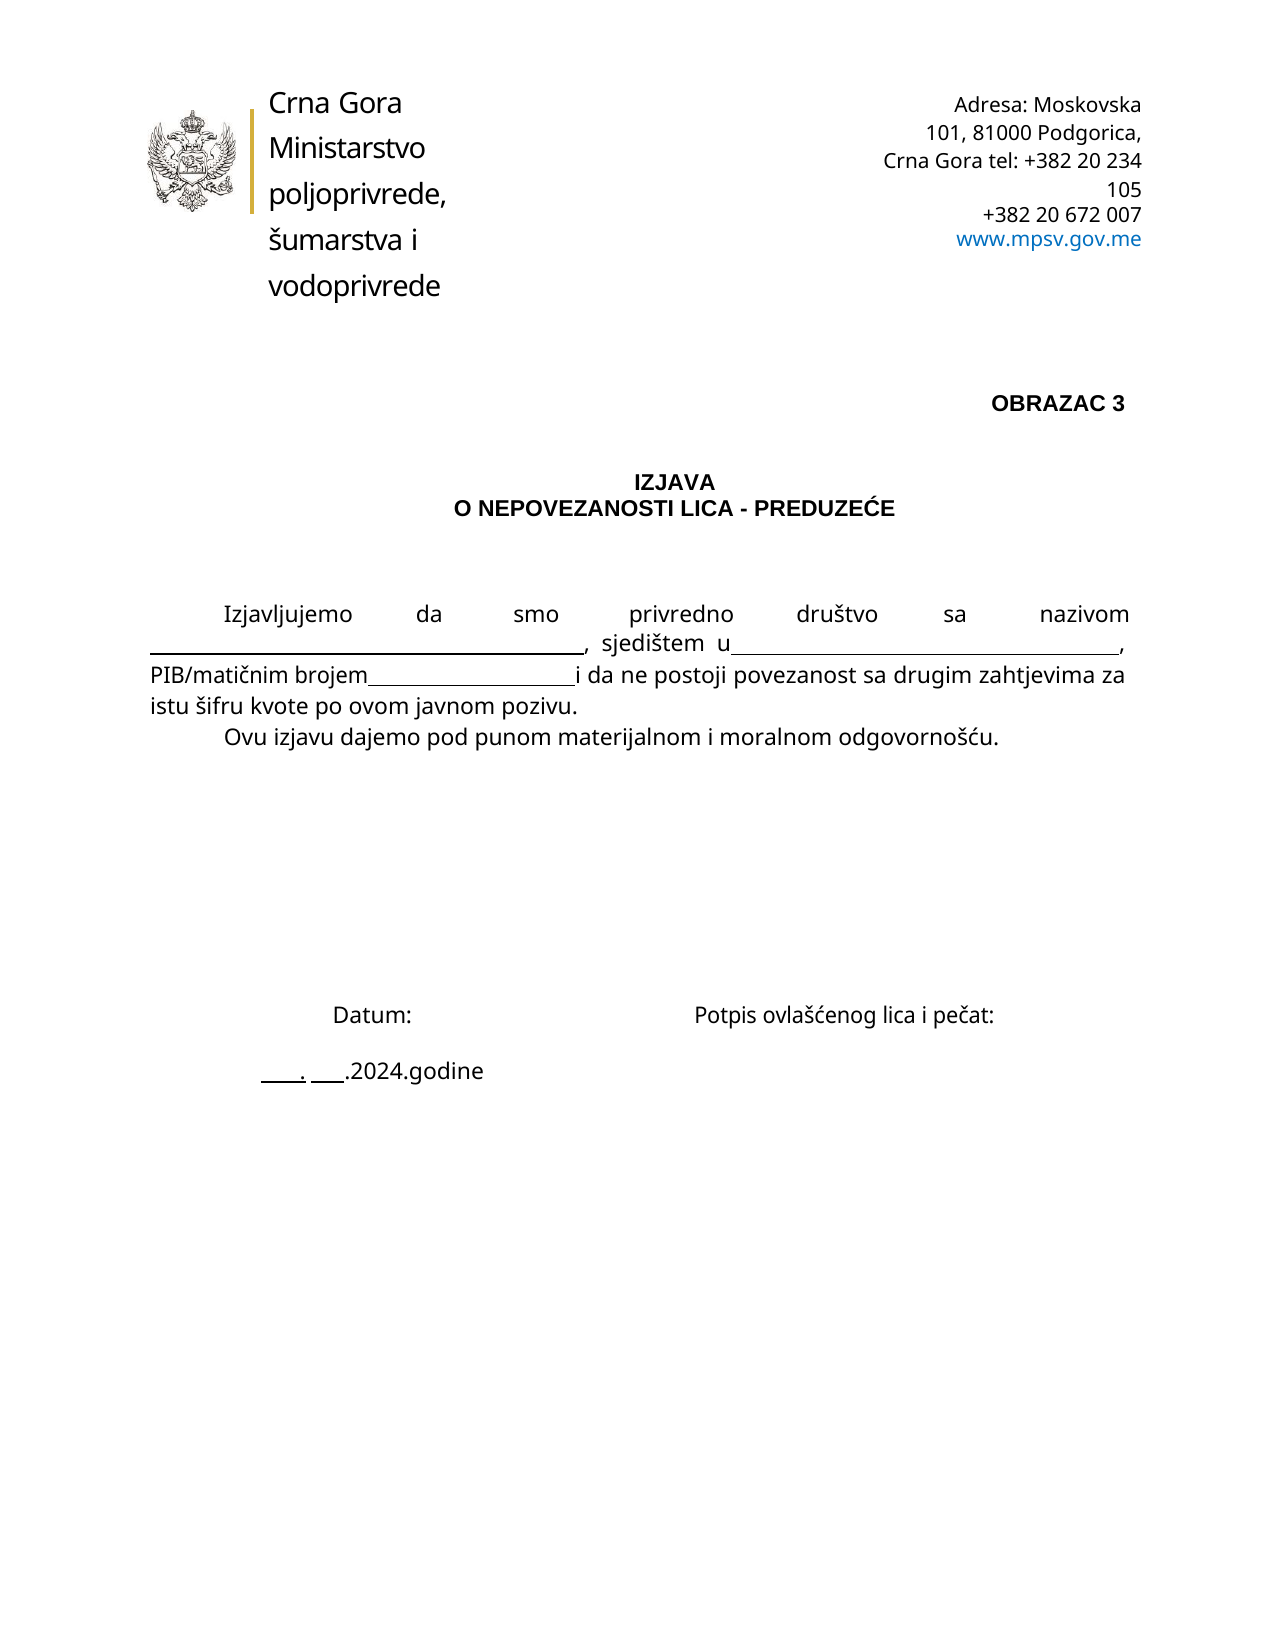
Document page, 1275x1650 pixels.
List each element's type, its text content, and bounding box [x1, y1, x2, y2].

subtitle OBRAZAC 3 [991, 390, 1154, 417]
text IZJAVA [452, 469, 898, 496]
table_header Datum: . .2024.godine [244, 1003, 551, 1084]
text +382 20 672 007 [863, 204, 1142, 227]
text , sjedištem u , PIB/matičnim brojem i da ne postoji povezanost sa drugim zahtjevima za istu šifru kvote po ovom javnom pozivu. [150, 627, 1126, 721]
picture [147, 110, 236, 212]
subtitle O NEPOVEZANOSTI LICA - PREDUZEĆE [452, 496, 897, 522]
text Izjavljujemo da smo privredno društvo sa nazivom [224, 601, 1154, 627]
title Ministarstvo poljoprivrede, šumarstva i vodoprivrede [268, 127, 581, 305]
text Ovu izjavu dajemo pod punom materijalnom i moralnom odgovornošću. [224, 721, 1154, 752]
text www.mpsv.gov.me [863, 227, 1142, 251]
table_header Potpis ovlašćenog lica i pečat: [551, 1003, 1088, 1084]
title Crna Gora [268, 82, 584, 122]
text Adresa: Moskovska 101, 81000 Podgorica, Crna Gora tel: +382 20 234 105 [875, 90, 1142, 203]
